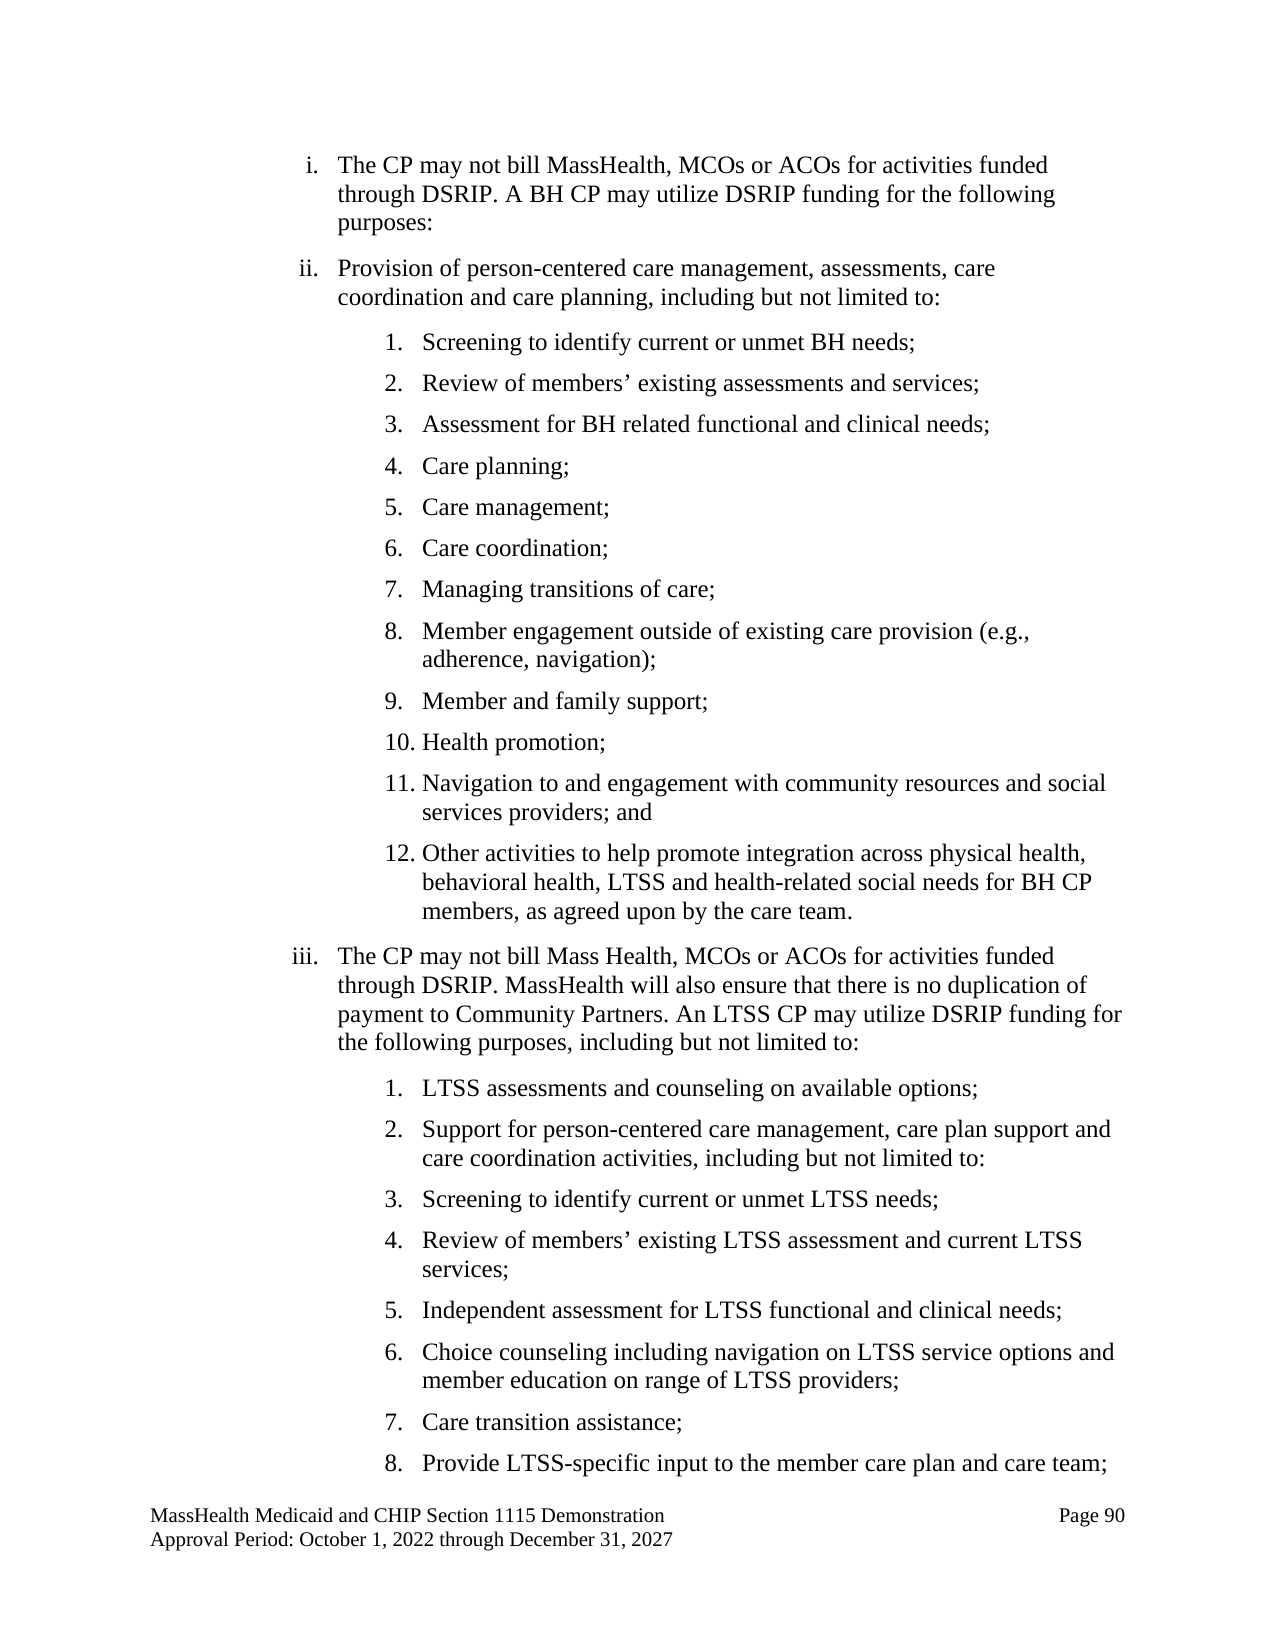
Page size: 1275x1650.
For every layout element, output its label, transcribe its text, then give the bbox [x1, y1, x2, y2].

list Health promotion; [384, 727, 1125, 756]
list Member and family support; [384, 686, 1125, 714]
list Other activities to help promote integration across physical health, behavioral health, LTSS and health-related social needs for BH CP members, as agreed upon by the care team. [384, 838, 1125, 924]
list Provide LTSS-specific input to the member care plan and care team; [384, 1448, 1125, 1477]
list Screening to identify current or unmet BH needs; [384, 327, 1125, 356]
list Review of members’ existing assessments and services; [384, 368, 1125, 397]
list Care management; [384, 492, 1125, 521]
list Navigation to and engagement with community resources and social services providers; and [384, 768, 1125, 826]
list Support for person-centered care management, care plan support and care coordination activities, including but not limited to: [384, 1114, 1125, 1172]
list Assessment for BH related functional and clinical needs; [384, 409, 1125, 438]
list Care transition assistance; [384, 1407, 1125, 1435]
list Care coordination; [384, 533, 1125, 562]
list Screening to identify current or unmet LTSS needs; [384, 1184, 1125, 1213]
list The CP may not bill MassHealth, MCOs or ACOs for activities funded through DSRIP. A BH CP may utilize DSRIP funding for the following purposes: [319, 150, 1125, 236]
list Member engagement outside of existing care provision (e.g., adherence, navigation); [384, 616, 1125, 673]
list Provision of person-centered care management, assessments, care coordination and care planning, including but not limited to: [319, 253, 1125, 310]
list Care planning; [384, 451, 1125, 479]
list Managing transitions of care; [384, 574, 1125, 603]
list Choice counseling including navigation on LTSS service options and member education on range of LTSS providers; [384, 1337, 1125, 1394]
list The CP may not bill Mass Health, MCOs or ACOs for activities funded through DSRIP. MassHealth will also ensure that there is no duplication of payment to Community Partners. An LTSS CP may utilize DSRIP funding for the following purposes, including but not limited to: [319, 941, 1125, 1056]
list Independent assessment for LTSS functional and clinical needs; [384, 1295, 1125, 1324]
list Review of members’ existing LTSS assessment and current LTSS services; [384, 1225, 1125, 1283]
list LTSS assessments and counseling on available options; [384, 1073, 1125, 1102]
